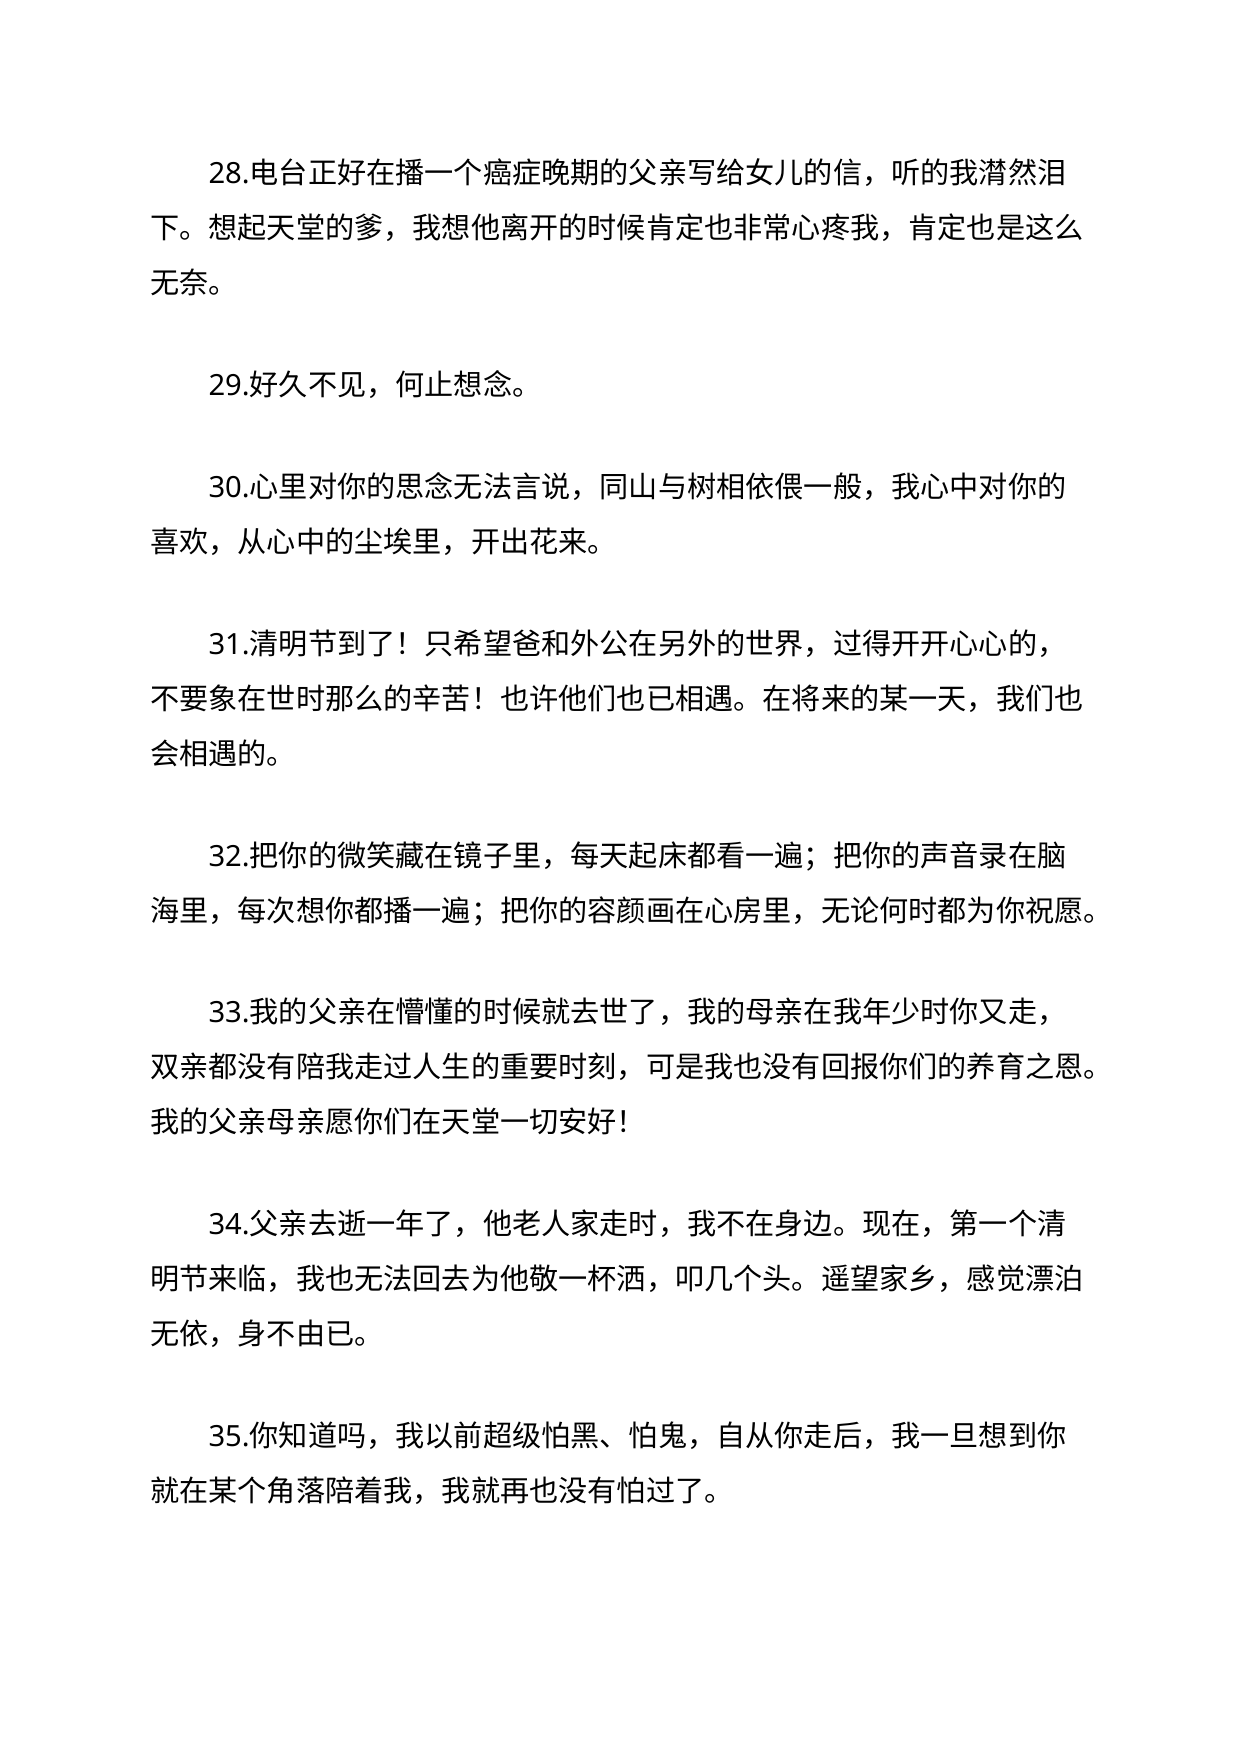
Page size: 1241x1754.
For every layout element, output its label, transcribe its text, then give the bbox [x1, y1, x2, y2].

text 32.把你的微笑藏在镜子里，每天起床都看一遍；把你的声音录在脑海里，每次想你都播一遍；把你的容颜画在心房里，无论何时都为你祝愿。 [150, 832, 1090, 929]
text 31.清明节到了！只希望爸和外公在另外的世界，过得开开心心的，不要象在世时那么的辛苦！也许他们也已相遇。在将来的某一天，我们也会相遇的。 [150, 620, 1090, 773]
text 34.父亲去逝一年了，他老人家走时，我不在身边。现在，第一个清明节来临，我也无法回去为他敬一杯洒，叩几个头。遥望家乡，感觉漂泊无依，身不由已。 [150, 1201, 1090, 1353]
text 29.好久不见，何止想念。 [150, 362, 1090, 404]
text 30.心里对你的思念无法言说，同山与树相依偎一般，我心中对你的喜欢，从心中的尘埃里，开出花来。 [150, 464, 1090, 561]
text 28.电台正好在播一个癌症晚期的父亲写给女儿的信，听的我潸然泪下。想起天堂的爹，我想他离开的时候肯定也非常心疼我，肯定也是这么无奈。 [150, 150, 1090, 302]
text 33.我的父亲在懵懂的时候就去世了，我的母亲在我年少时你又走，双亲都没有陪我走过人生的重要时刻，可是我也没有回报你们的养育之恩。我的父亲母亲愿你们在天堂一切安好！ [150, 989, 1090, 1141]
text 35.你知道吗，我以前超级怕黑、怕鬼，自从你走后，我一旦想到你就在某个角落陪着我，我就再也没有怕过了。 [150, 1412, 1090, 1509]
